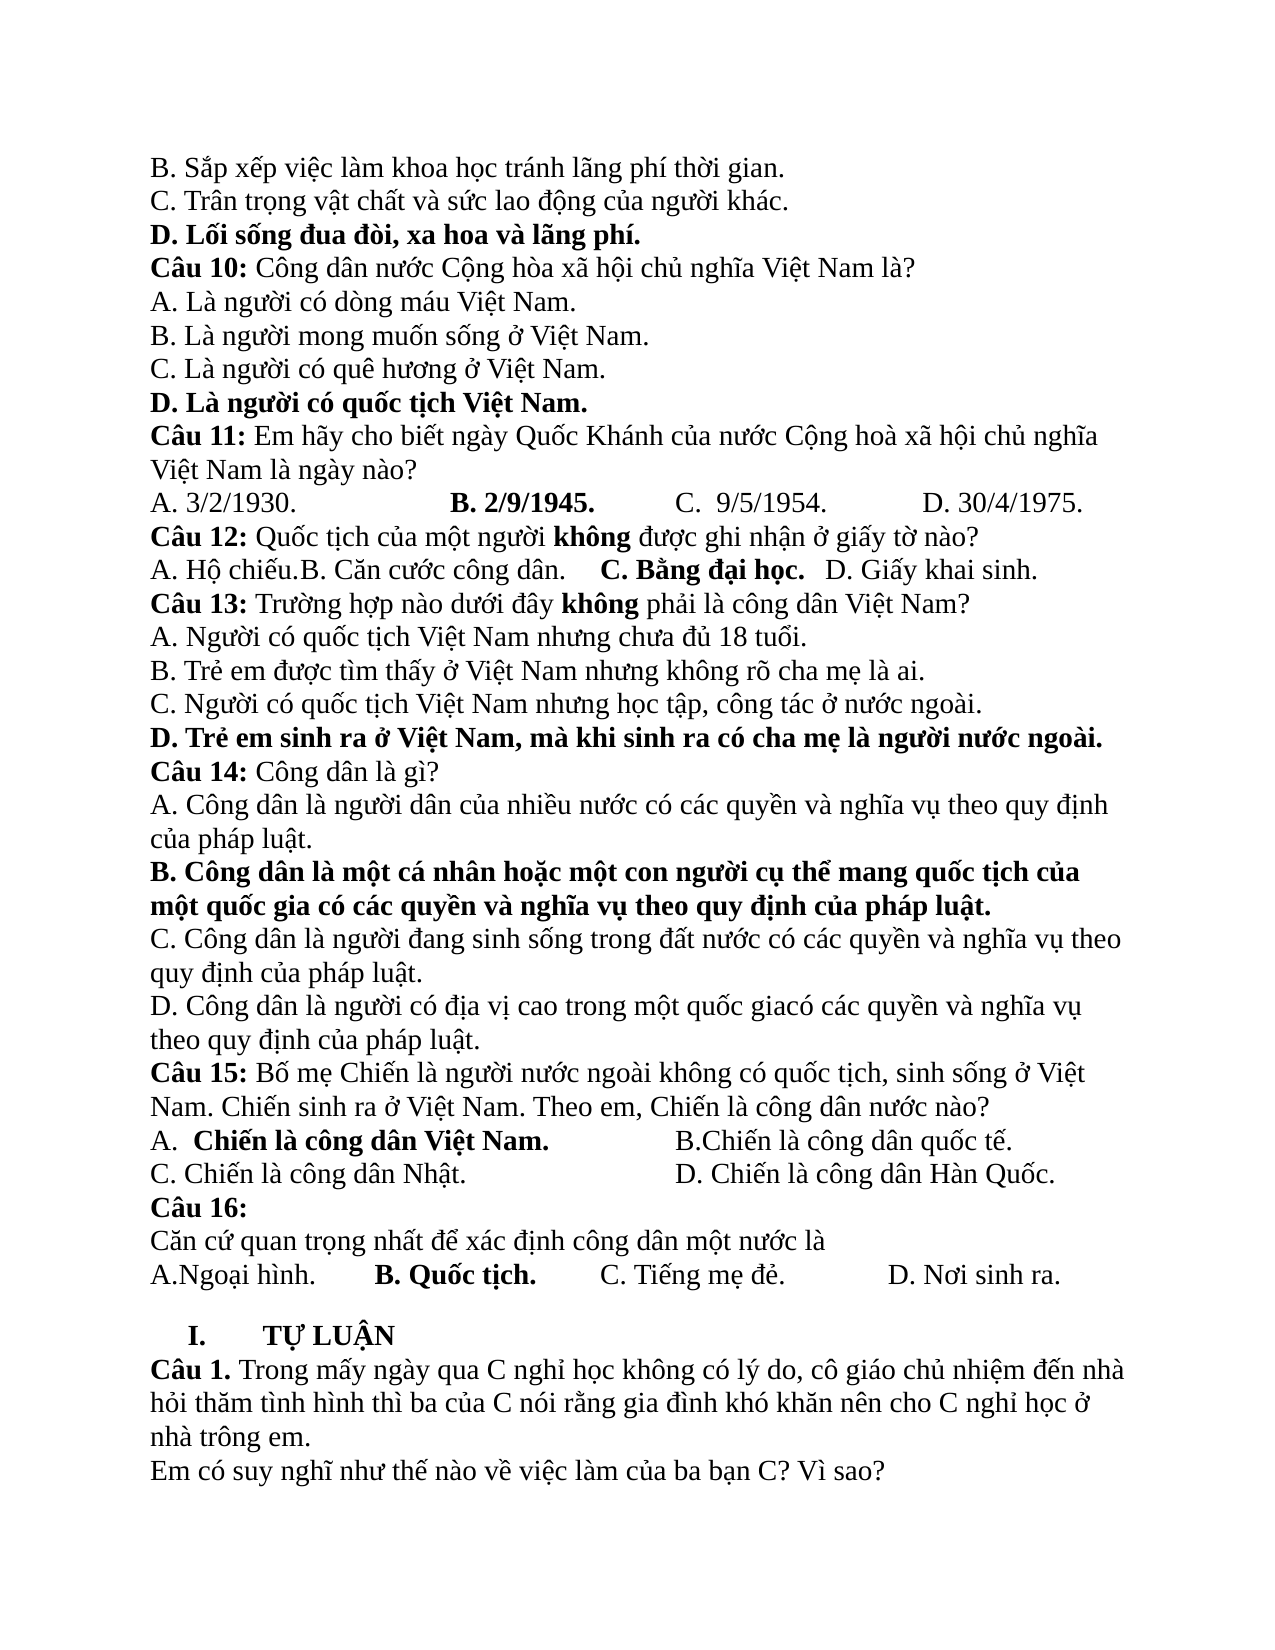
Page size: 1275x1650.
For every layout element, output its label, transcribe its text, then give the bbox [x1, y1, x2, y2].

text A. Là người có dòng máu Việt Nam. [150, 284, 1125, 318]
text Căn cứ quan trọng nhất để xác định công dân một nước là [150, 1223, 1125, 1257]
text B. Sắp xếp việc làm khoa học tránh lãng phí thời gian. [150, 150, 1125, 183]
text Câu 10: Công dân nước Cộng hòa xã hội chủ nghĩa Việt Nam là? [150, 251, 1125, 284]
text Câu 16: [150, 1190, 1125, 1223]
text D. Là người có quốc tịch Việt Nam. [150, 385, 1125, 418]
text A.Ngoại hình. B. Quốc tịch. C. Tiếng mẹ đẻ. D. Nơi sinh ra. [150, 1257, 1125, 1290]
text A. Người có quốc tịch Việt Nam nhưng chưa đủ 18 tuổi. [150, 619, 1125, 653]
text A. Chiến là công dân Việt Nam. B.Chiến là công dân quốc tế. [150, 1123, 1125, 1156]
text Câu 14: Công dân là gì? [150, 754, 1125, 787]
text D. Công dân là người có địa vị cao trong một quốc giacó các quyền và nghĩa vụ theo quy định của pháp luật. [150, 988, 1125, 1056]
list 3/2/1930. B. 2/9/1945. C. 9/5/1954. D. 30/4/1975. [150, 485, 1125, 519]
text B. Công dân là một cá nhân hoặc một con người cụ thể mang quốc tịch của một quốc gia có các quyền và nghĩa vụ theo quy định của pháp luật. [150, 854, 1125, 921]
text C. Người có quốc tịch Việt Nam nhưng học tập, công tác ở nước ngoài. [150, 687, 1125, 720]
text C. Công dân là người đang sinh sống trong đất nước có các quyền và nghĩa vụ theo quy định của pháp luật. [150, 921, 1125, 988]
text Câu 11: Em hãy cho biết ngày Quốc Khánh của nước Cộng hoà xã hội chủ nghĩa Việt Nam là ngày nào? [150, 418, 1125, 485]
text Câu 12: Quốc tịch của một người không được ghi nhận ở giấy tờ nào? [150, 519, 1125, 552]
text Câu 15: Bố mẹ Chiến là người nước ngoài không có quốc tịch, sinh sống ở Việt Nam. Chiến sinh ra ở Việt Nam. Theo em, Chiến là công dân nước nào? [150, 1056, 1125, 1123]
text C. Là người có quê hương ở Việt Nam. [150, 351, 1125, 385]
text B. Trẻ em được tìm thấy ở Việt Nam nhưng không rõ cha mẹ là ai. [150, 653, 1125, 687]
text Câu 1. Trong mấy ngày qua C nghỉ học không có lý do, cô giáo chủ nhiệm đến nhà hỏi thăm tình hình thì ba của C nói rằng gia đình khó khăn nên cho C nghỉ học ở nhà trông em. [150, 1352, 1125, 1453]
text D. Trẻ em sinh ra ở Việt Nam, mà khi sinh ra có cha mẹ là người nước ngoài. [150, 720, 1125, 754]
text B. Là người mong muốn sống ở Việt Nam. [150, 318, 1125, 351]
text A. Hộ chiếu. B. Căn cước công dân. C. Bằng đại học. D. Giấy khai sinh. [150, 552, 1125, 586]
text Câu 13: Trường hợp nào dưới đây không phải là công dân Việt Nam? [150, 586, 1125, 619]
text C. Chiến là công dân Nhật. D. Chiến là công dân Hàn Quốc. [150, 1156, 1125, 1190]
text A. Công dân là người dân của nhiều nước có các quyền và nghĩa vụ theo quy định của pháp luật. [150, 787, 1125, 854]
text D. Lối sống đua đòi, xa hoa và lãng phí. [150, 217, 1125, 251]
list TỰ LUẬN [187, 1318, 1125, 1352]
text C. Trân trọng vật chất và sức lao động của người khác. [150, 183, 1125, 217]
text Em có suy nghĩ như thế nào về việc làm của ba bạn C? Vì sao? [150, 1453, 1125, 1486]
